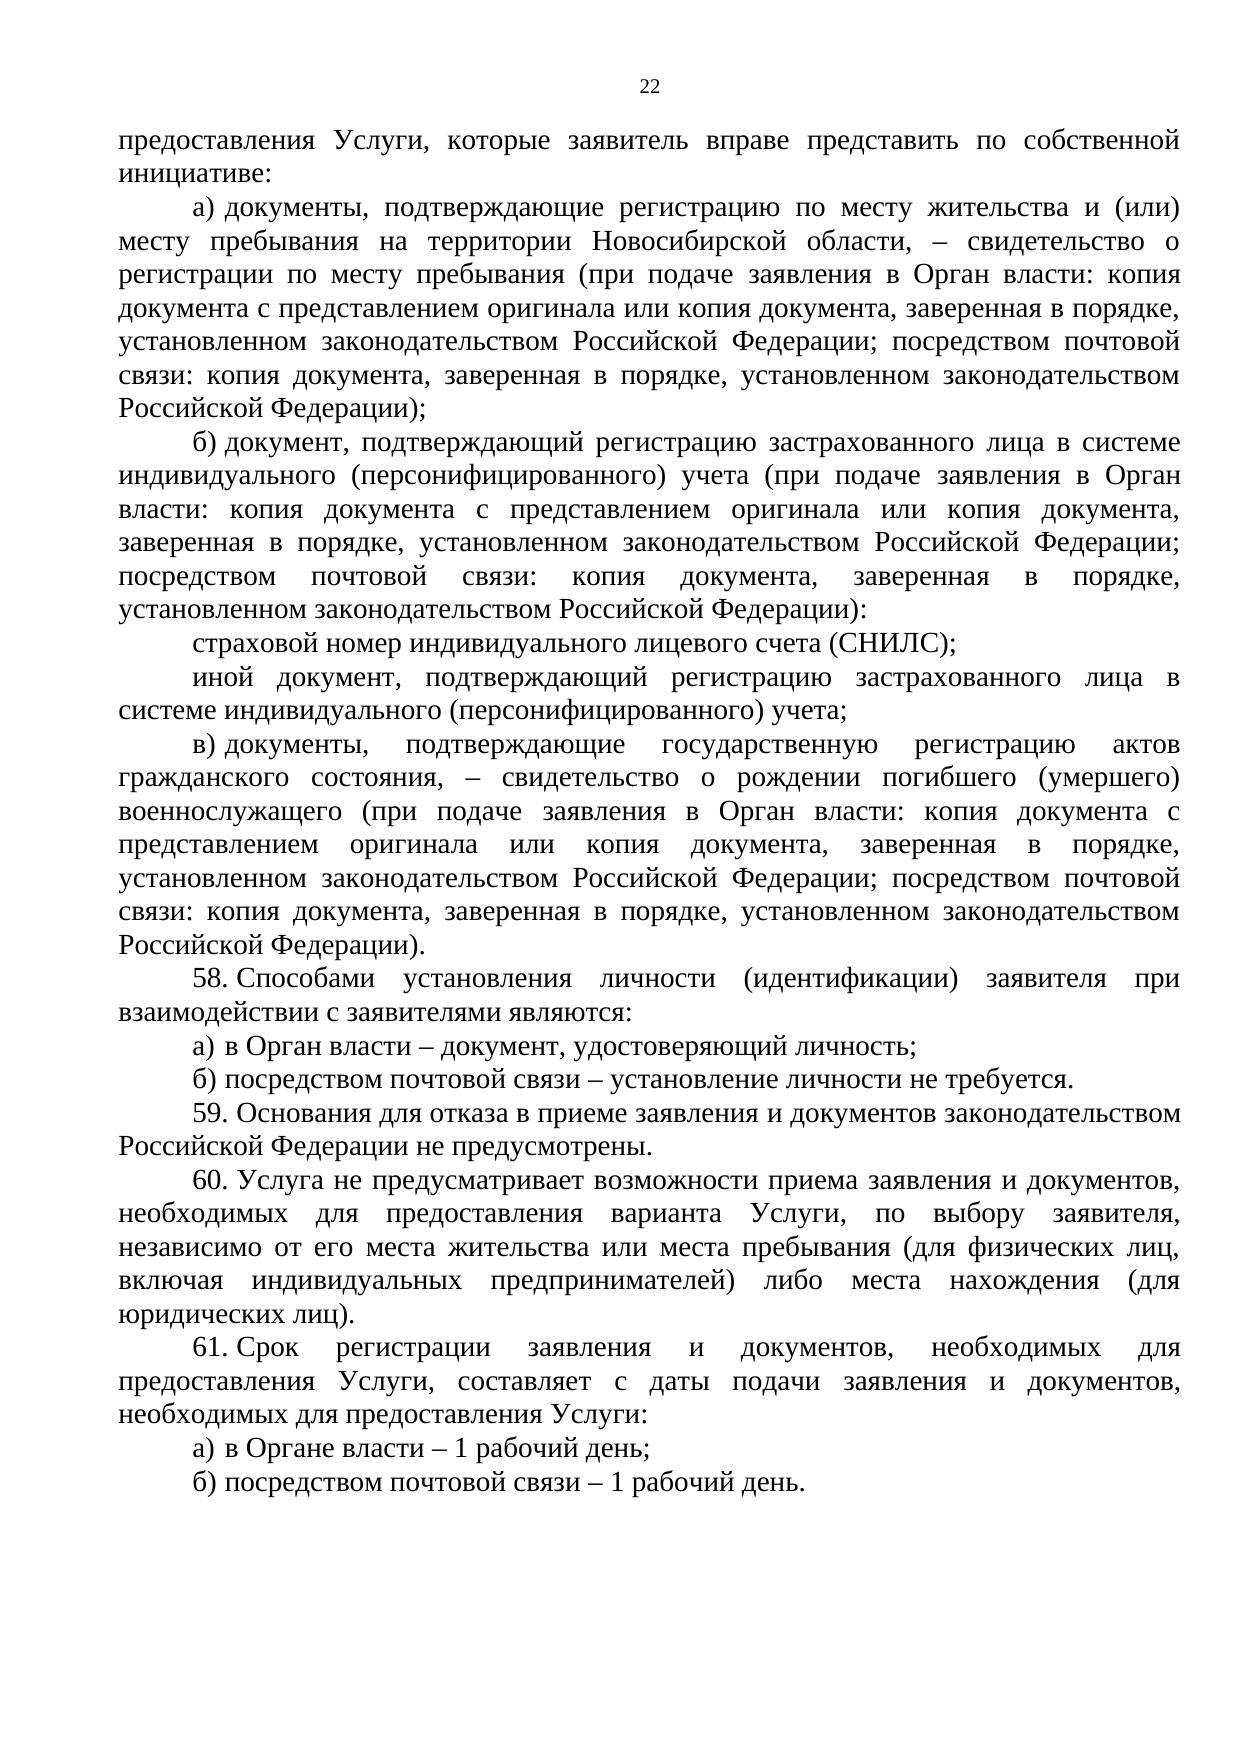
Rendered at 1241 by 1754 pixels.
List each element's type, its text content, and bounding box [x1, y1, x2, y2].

text страховой номер индивидуального лицевого счета (СНИЛС); [118, 625, 1181, 659]
list документы, подтверждающие государственную регистрацию актов гражданского состояния, – свидетельство о рождении погибшего (умершего) военнослужащего (при подаче заявления в Орган власти: копия документа с представлением оригинала или копия документа, заверенная в порядке, установленном законодательством Российской Федерации; посредством почтовой связи: копия документа, заверенная в порядке, установленном законодательством Российской Федерации). [118, 726, 1181, 961]
list Услуга не предусматривает возможности приема заявления и документов, необходимых для предоставления варианта Услуги, по выбору заявителя, независимо от его места жительства или места пребывания (для физических лиц, включая индивидуальных предпринимателей) либо места нахождения (для юридических лиц). [118, 1162, 1181, 1329]
list в Органе власти – 1 рабочий день; [118, 1430, 1181, 1464]
list документы, подтверждающие регистрацию по месту жительства и (или) месту пребывания на территории Новосибирской области, – свидетельство о регистрации по месту пребывания (при подаче заявления в Орган власти: копия документа с представлением оригинала или копия документа, заверенная в порядке, установленном законодательством Российской Федерации; посредством почтовой связи: копия документа, заверенная в порядке, установленном законодательством Российской Федерации); [118, 189, 1181, 424]
list посредством почтовой связи – установление личности не требуется. [118, 1061, 1181, 1095]
list документ, подтверждающий регистрацию застрахованного лица в системе индивидуального (персонифицированного) учета (при подаче заявления в Орган власти: копия документа с представлением оригинала или копия документа, заверенная в порядке, установленном законодательством Российской Федерации; посредством почтовой связи: копия документа, заверенная в порядке, установленном законодательством Российской Федерации): [118, 424, 1181, 625]
list Срок регистрации заявления и документов, необходимых для предоставления Услуги, составляет с даты подачи заявления и документов, необходимых для предоставления Услуги: [118, 1329, 1181, 1430]
text иной документ, подтверждающий регистрацию застрахованного лица в системе индивидуального (персонифицированного) учета; [118, 659, 1181, 726]
list в Орган власти – документ, удостоверяющий личность; [118, 1028, 1181, 1061]
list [118, 122, 1181, 189]
list Способами установления личности (идентификации) заявителя при взаимодействии с заявителями являются: [118, 961, 1181, 1028]
list Основания для отказа в приеме заявления и документов законодательством Российской Федерации не предусмотрены. [118, 1095, 1181, 1162]
list посредством почтовой связи – 1 рабочий день. [118, 1464, 1181, 1497]
